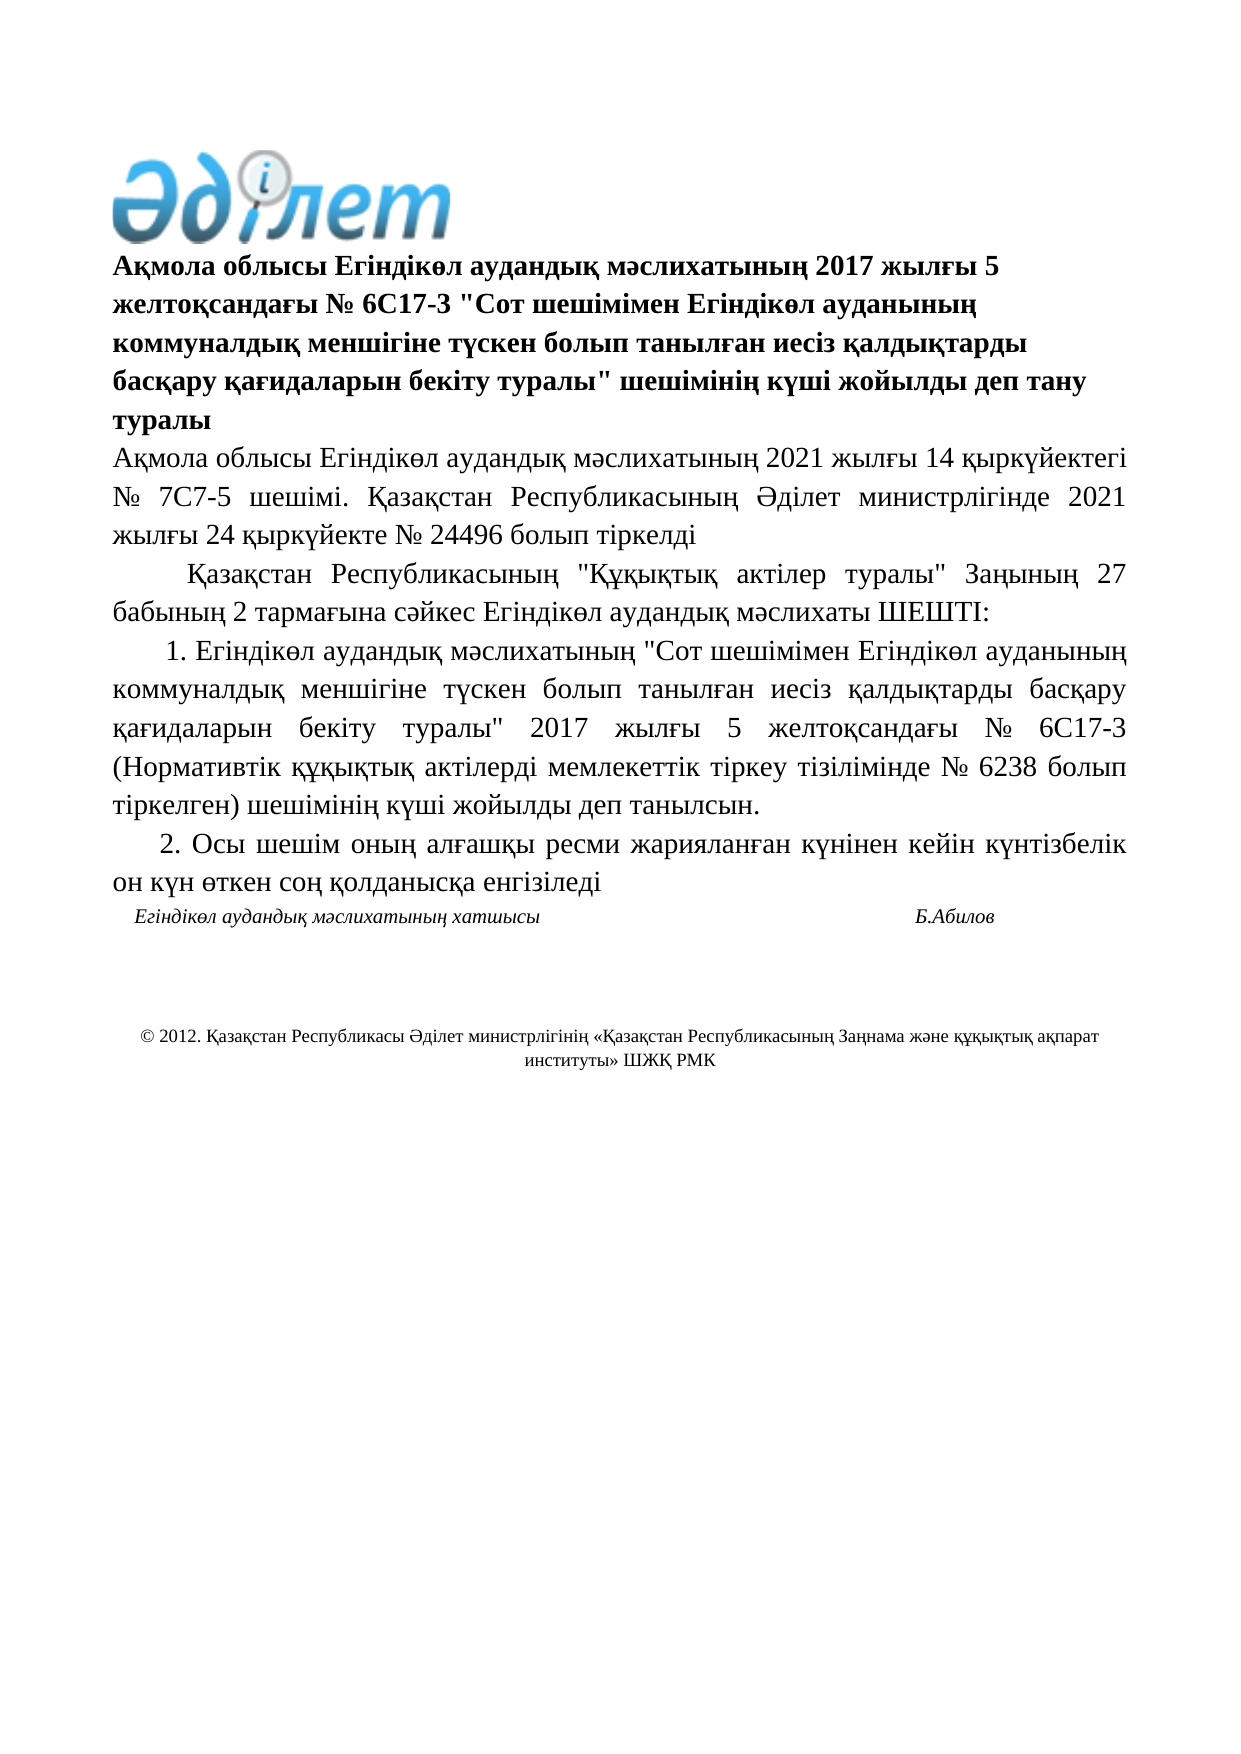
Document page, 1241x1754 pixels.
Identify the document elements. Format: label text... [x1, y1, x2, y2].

text 1. Егіндікөл аудандық мәслихатының "Сот шешімімен Егіндікөл ауданының коммуналдық меншігіне түскен болып танылған иесіз қалдықтарды басқару қағидаларын бекіту туралы" 2017 жылғы 5 желтоқсандағы № 6С17-3 (Нормативтік құқықтық актілерді мемлекеттік тіркеу тізілімінде № 6238 болып тіркелген) шешімінің күші жойылды деп танылсын. [112, 633, 1128, 821]
text 2. Осы шешім оның алғашқы ресми жарияланған күнінен кейін күнтізбелік он күн өткен соң қолданысқа енгізіледі [112, 826, 1128, 898]
text Қазақстан Республикасының "Құқықтық актілер туралы" Заңының 27 бабының 2 тармағына сәйкес Егіндікөл аудандық мәслихаты ШЕШТІ: [112, 556, 1128, 628]
picture [112, 150, 451, 244]
table_header Егіндікөл аудандық мәслихатының хатшысы [101, 903, 913, 934]
table_header Б.Абилов [913, 903, 1240, 934]
text Ақмола облысы Егіндікөл аудандық мәслихатының 2021 жылғы 14 қыркүйектегі № 7С7-5 шешімі. Қазақстан Республикасының Әділет министрлігінде 2021 жылғы 24 қыркүйекте № 24496 болып тіркелді [112, 440, 1128, 551]
text © 2012. Қазақстан Республикасы Әділет министрлігінің «Қазақстан Республикасының Заңнама және құқықтық ақпарат институты» ШЖҚ РМК [112, 1024, 1128, 1071]
text Ақмола облысы Егіндікөл аудандық мәслихатының 2017 жылғы 5 желтоқсандағы № 6С17-3 "Сот шешімімен Егіндікөл ауданының коммуналдық меншігіне түскен болып танылған иесіз қалдықтарды басқару қағидаларын бекіту туралы" шешімінің күші жойылды деп тану туралы [112, 248, 1128, 435]
